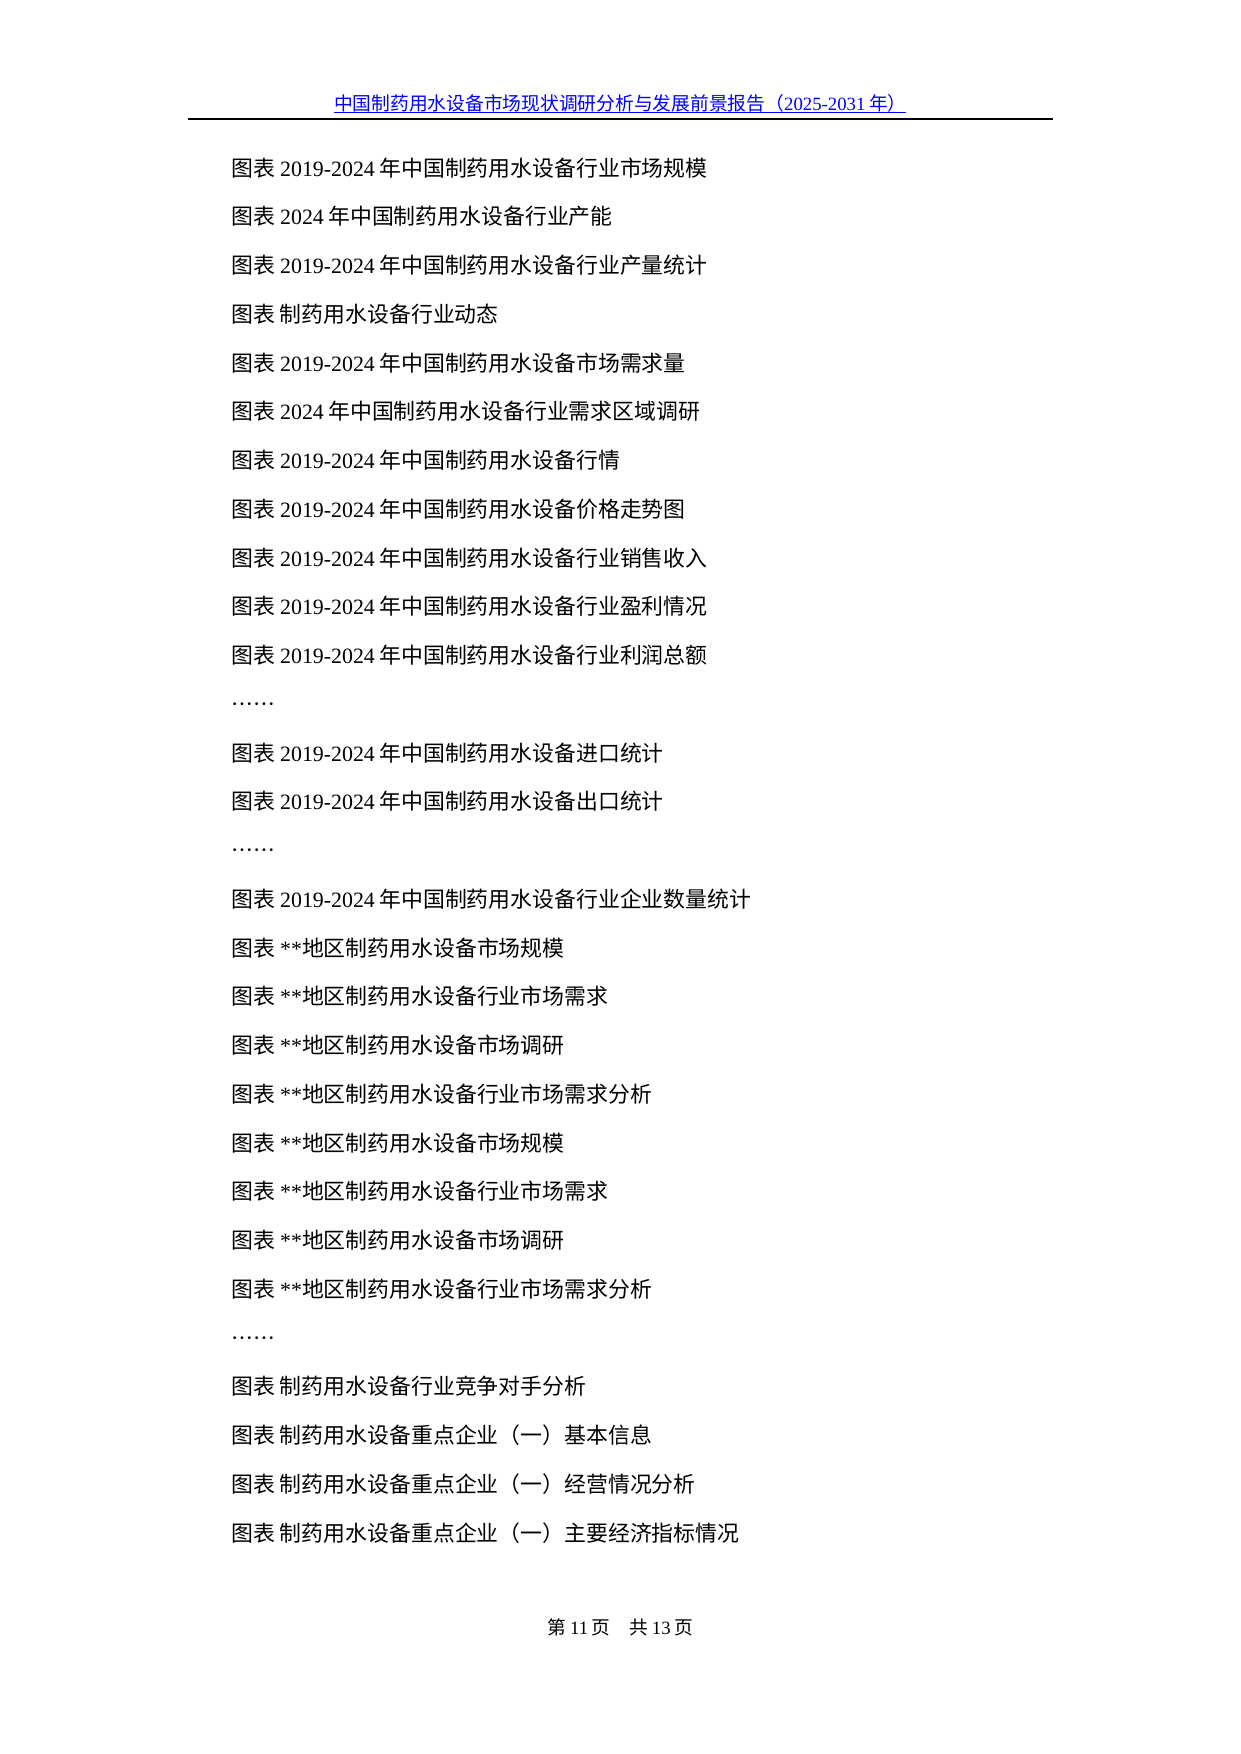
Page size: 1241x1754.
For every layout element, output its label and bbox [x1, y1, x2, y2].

text [187, 150, 1053, 1548]
